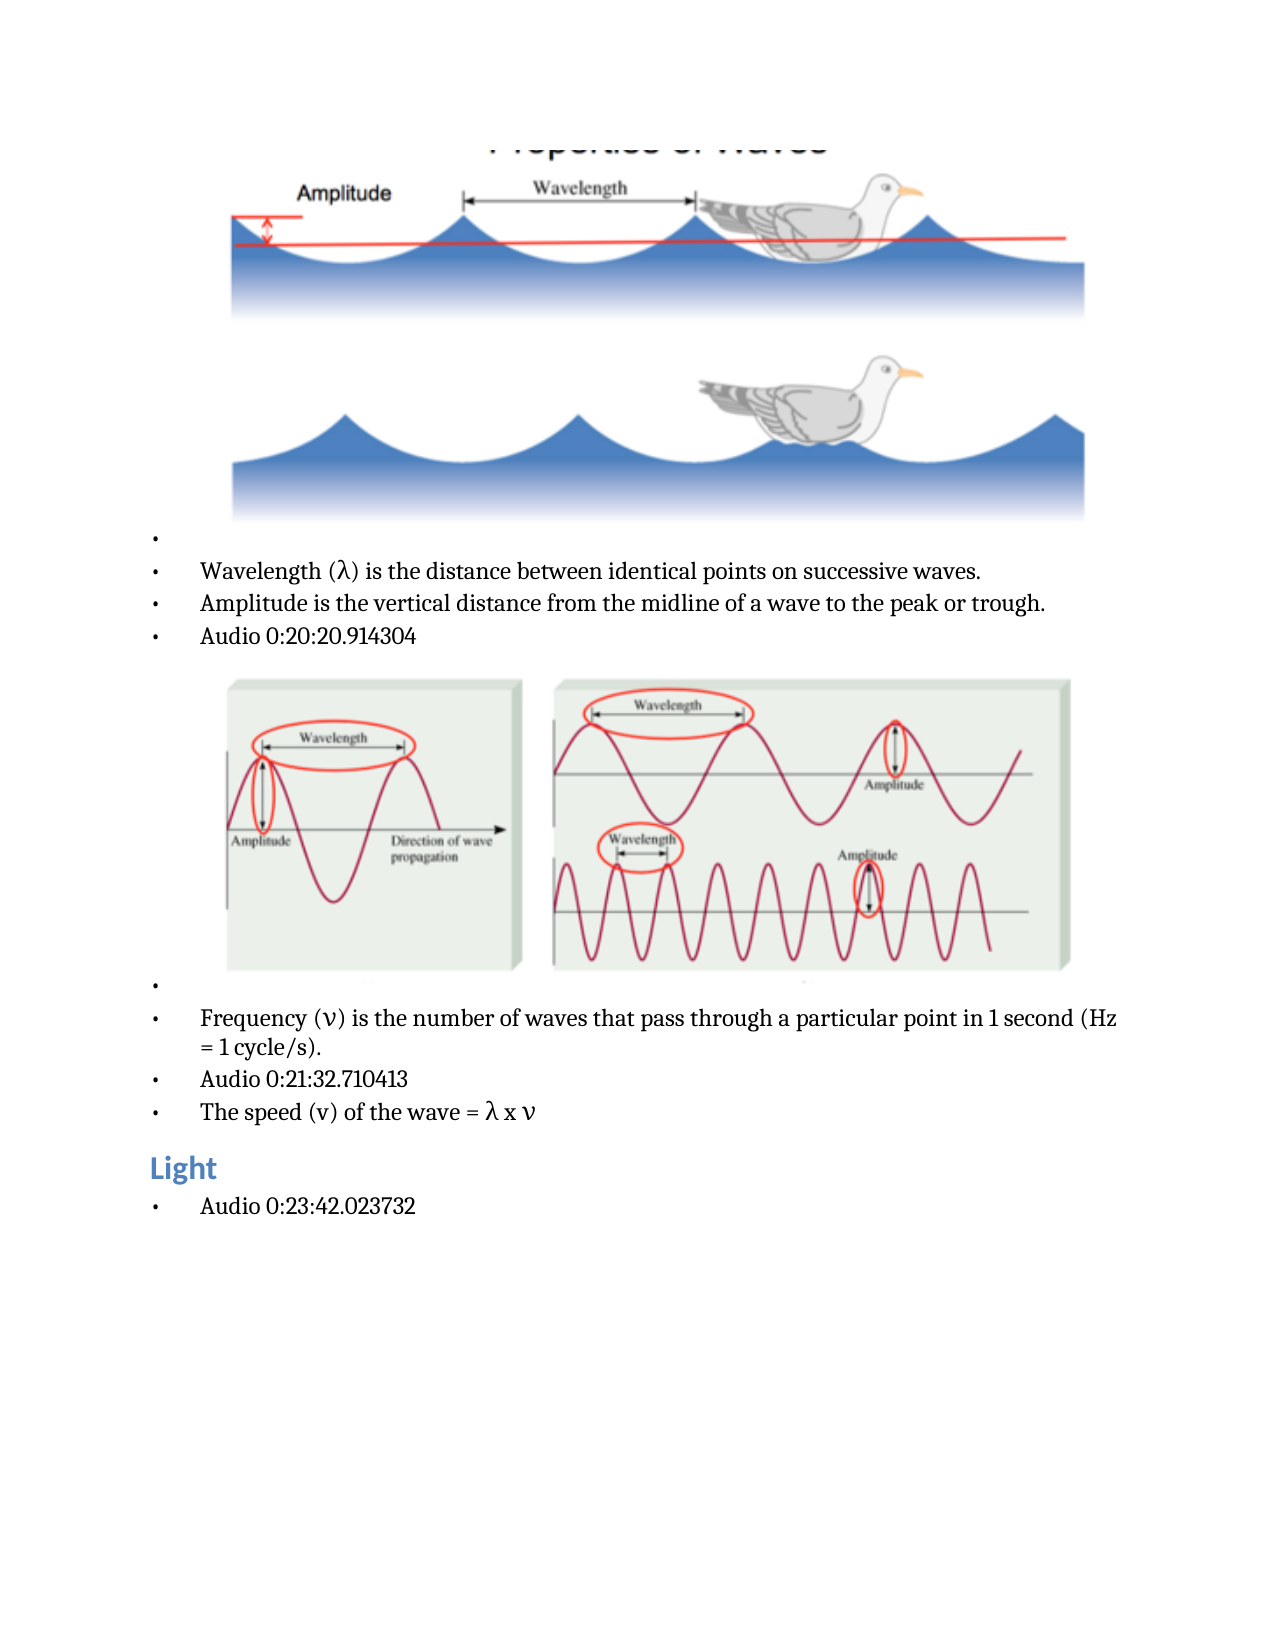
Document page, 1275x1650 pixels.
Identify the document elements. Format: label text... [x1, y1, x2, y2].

list Amplitude is the vertical distance from the midline of a wave to the peak or trough. [150, 589, 1125, 618]
list Frequency (ν) is the number of waves that pass through a particular point in 1 second (Hz = 1 cycle/s). [150, 1004, 1125, 1061]
list The speed (v) of the wave = λ x ν [150, 1098, 1125, 1126]
list Audio 0:20:20.914304 [150, 622, 1125, 651]
picture [218, 654, 1094, 994]
picture [218, 150, 1094, 547]
list Audio 0:23:42.023732 [150, 1192, 1125, 1220]
list Wavelength (λ) is the distance between identical points on successive waves. [150, 557, 1125, 586]
list Audio 0:21:32.710413 [150, 1065, 1125, 1094]
subtitle Light [150, 1147, 1125, 1188]
